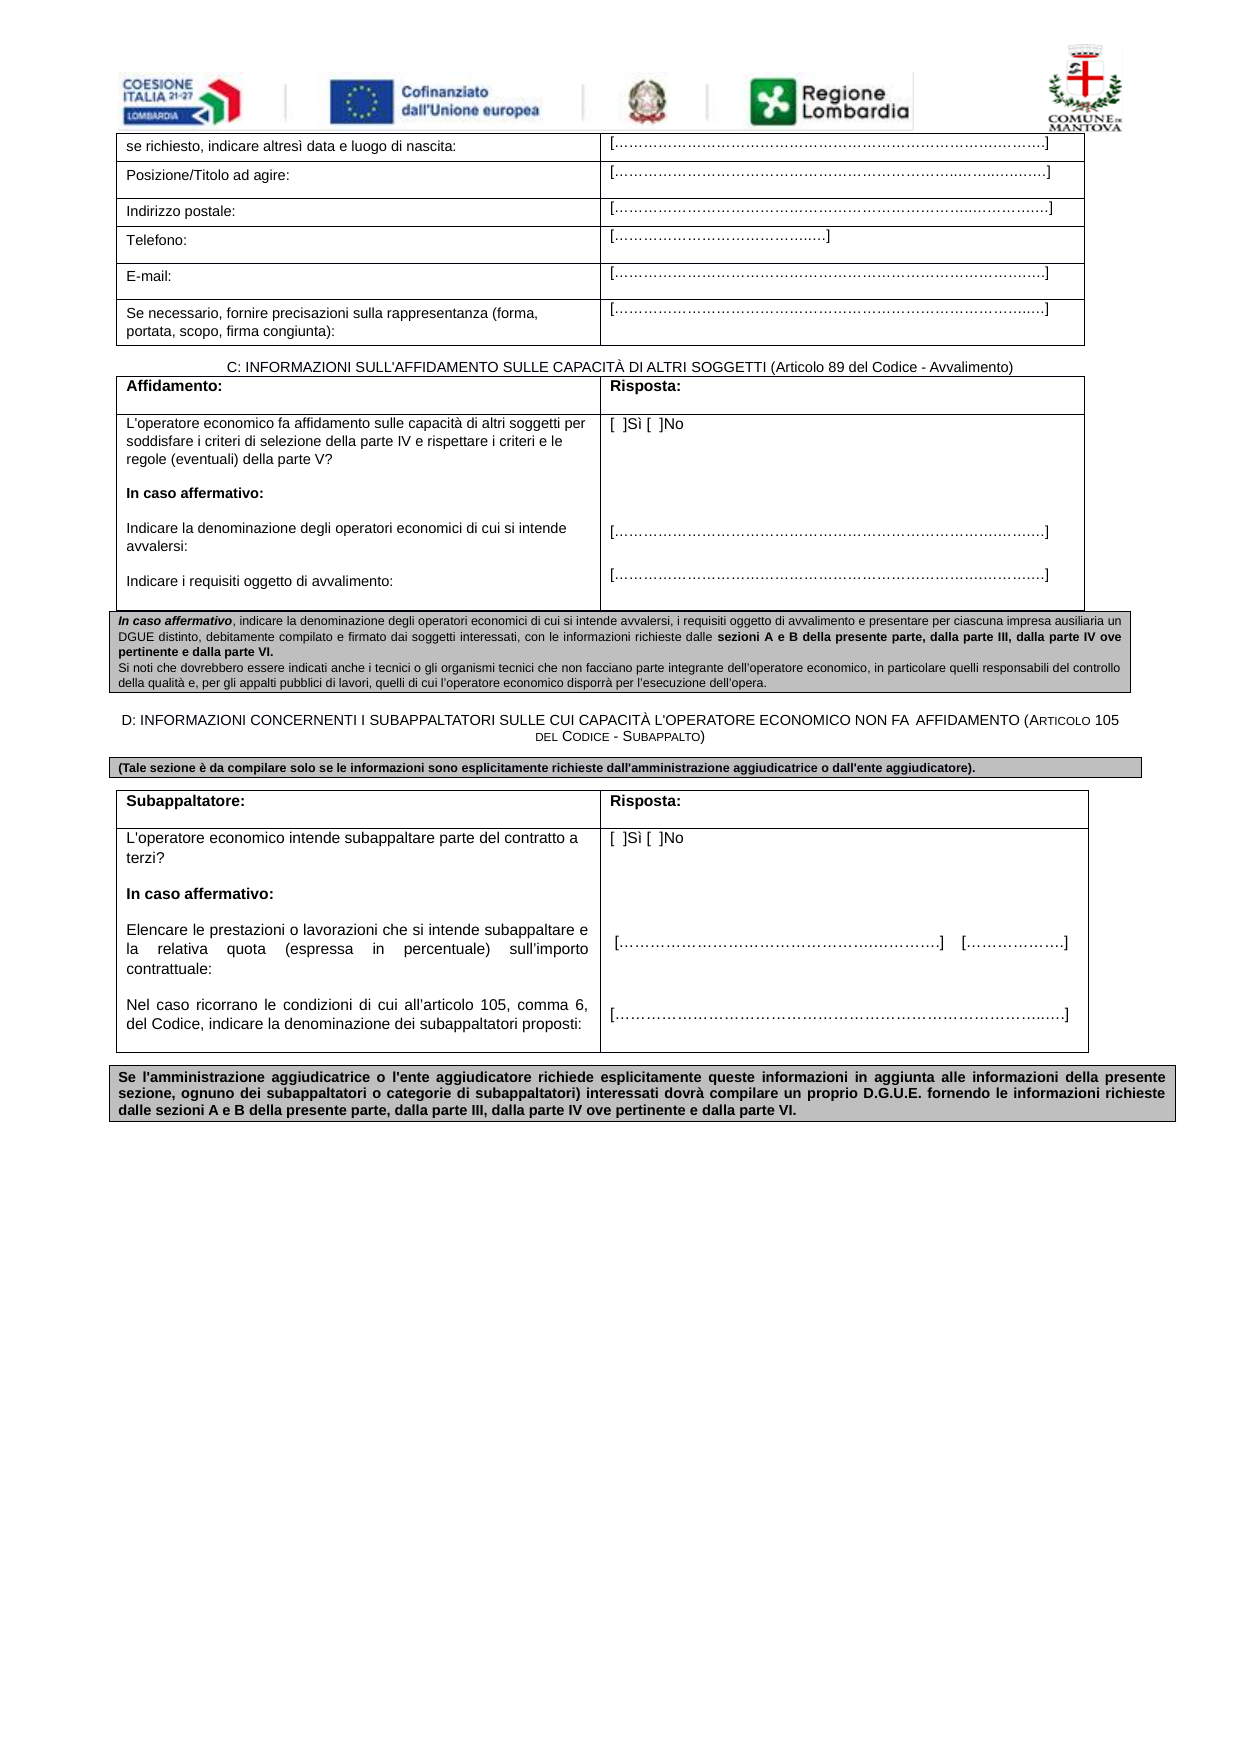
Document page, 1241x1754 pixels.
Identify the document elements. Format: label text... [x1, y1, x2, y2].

title D: Informazioni concernenti i subappaltatori sulle cui capacità l'operatore economico non fa affidamento (Articolo 105 del Codice - Subappalto) [118, 711, 1122, 745]
picture [1048, 44, 1123, 132]
table_cell [ ]Sì [ ]No […………………………………………………………………….…….…] [………………………………………………………………….……….…] [601, 415, 1084, 609]
table_cell […………………………………………………………………………..…] [601, 300, 1084, 345]
title (Tale sezione è da compilare solo se le informazioni sono esplicitamente richieste dall'amministrazione aggiudicatrice o dall'ente aggiudicatore). [110, 758, 1141, 777]
table_header Risposta: [601, 791, 1088, 828]
table_cell Posizione/Titolo ad agire: [117, 162, 600, 198]
title Se l'amministrazione aggiudicatrice o l'ente aggiudicatore richiede esplicitamente queste informazioni in aggiunta alle informazioni della presente sezione, ognuno dei subappaltatori o categorie di subappaltatori) interessati dovrà compilare un proprio D.G.U.E. fornendo le informazioni richieste dalle sezioni A e B della presente parte, dalla parte III, dalla parte IV ove pertinente e dalla parte VI. [110, 1066, 1175, 1121]
table_cell L'operatore economico fa affidamento sulle capacità di altri soggetti per soddisfare i criteri di selezione della parte IV e rispettare i criteri e le regole (eventuali) della parte V? In caso affermativo: Indicare la denominazione degli operatori economici di cui si intende avvalersi: Indicare i requisiti oggetto di avvalimento: [117, 415, 600, 609]
text In caso affermativo, indicare la denominazione degli operatori economici di cui si intende avvalersi, i requisiti oggetto di avvalimento e presentare per ciascuna impresa ausiliaria un DGUE distinto, debitamente compilato e firmato dai soggetti interessati, con le informazioni richieste dalle sezioni A e B della presente parte, dalla parte III, dalla parte IV ove pertinente e dalla parte VI. [110, 612, 1130, 657]
table_cell E-mail: [117, 264, 600, 299]
table_cell Se necessario, fornire precisazioni sulla rappresentanza (forma, portata, scopo, firma congiunta): [117, 300, 600, 345]
text Si noti che dovrebbero essere indicati anche i tecnici o gli organismi tecnici che non facciano parte integrante dell’operatore economico, in particolare quelli responsabili del controllo della qualità e, per gli appalti pubblici di lavori, quelli di cui l’operatore economico disporrà per l’esecuzione dell’opera. [110, 657, 1130, 692]
table_cell [ ]Sì [ ]No [………………………………………….………….] [……………….] [………………………………………………………………………..….] [601, 829, 1088, 1052]
table_header Subappaltatore: [117, 791, 600, 828]
table_cell […………………………………..…] [601, 227, 1084, 262]
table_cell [117, 134, 600, 161]
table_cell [601, 134, 1084, 161]
table_header Affidamento: [117, 377, 600, 413]
title C: Informazioni sull'affidamento SULLE Capacità di altri soggetti (Articolo 89 del Codice - Avvalimento) [118, 359, 1122, 376]
table_cell [……………………………………………………………..……..….….…] [601, 162, 1084, 198]
table_header Risposta: [601, 377, 1084, 413]
table_cell [………………………………………………………………..………….…] [601, 199, 1084, 226]
picture [118, 72, 915, 132]
table_cell Indirizzo postale: [117, 199, 600, 226]
table_cell [………………………………………………………………………….….] [601, 264, 1084, 299]
table_cell Telefono: [117, 227, 600, 262]
table_cell L'operatore economico intende subappaltare parte del contratto a terzi? In caso affermativo: Elencare le prestazioni o lavorazioni che si intende subappaltare e la relativa quota (espressa in percentuale) sull’importo contrattuale: Nel caso ricorrano le condizioni di cui all’articolo 105, comma 6, del Codice, indicare la denominazione dei subappaltatori proposti: [117, 829, 600, 1052]
